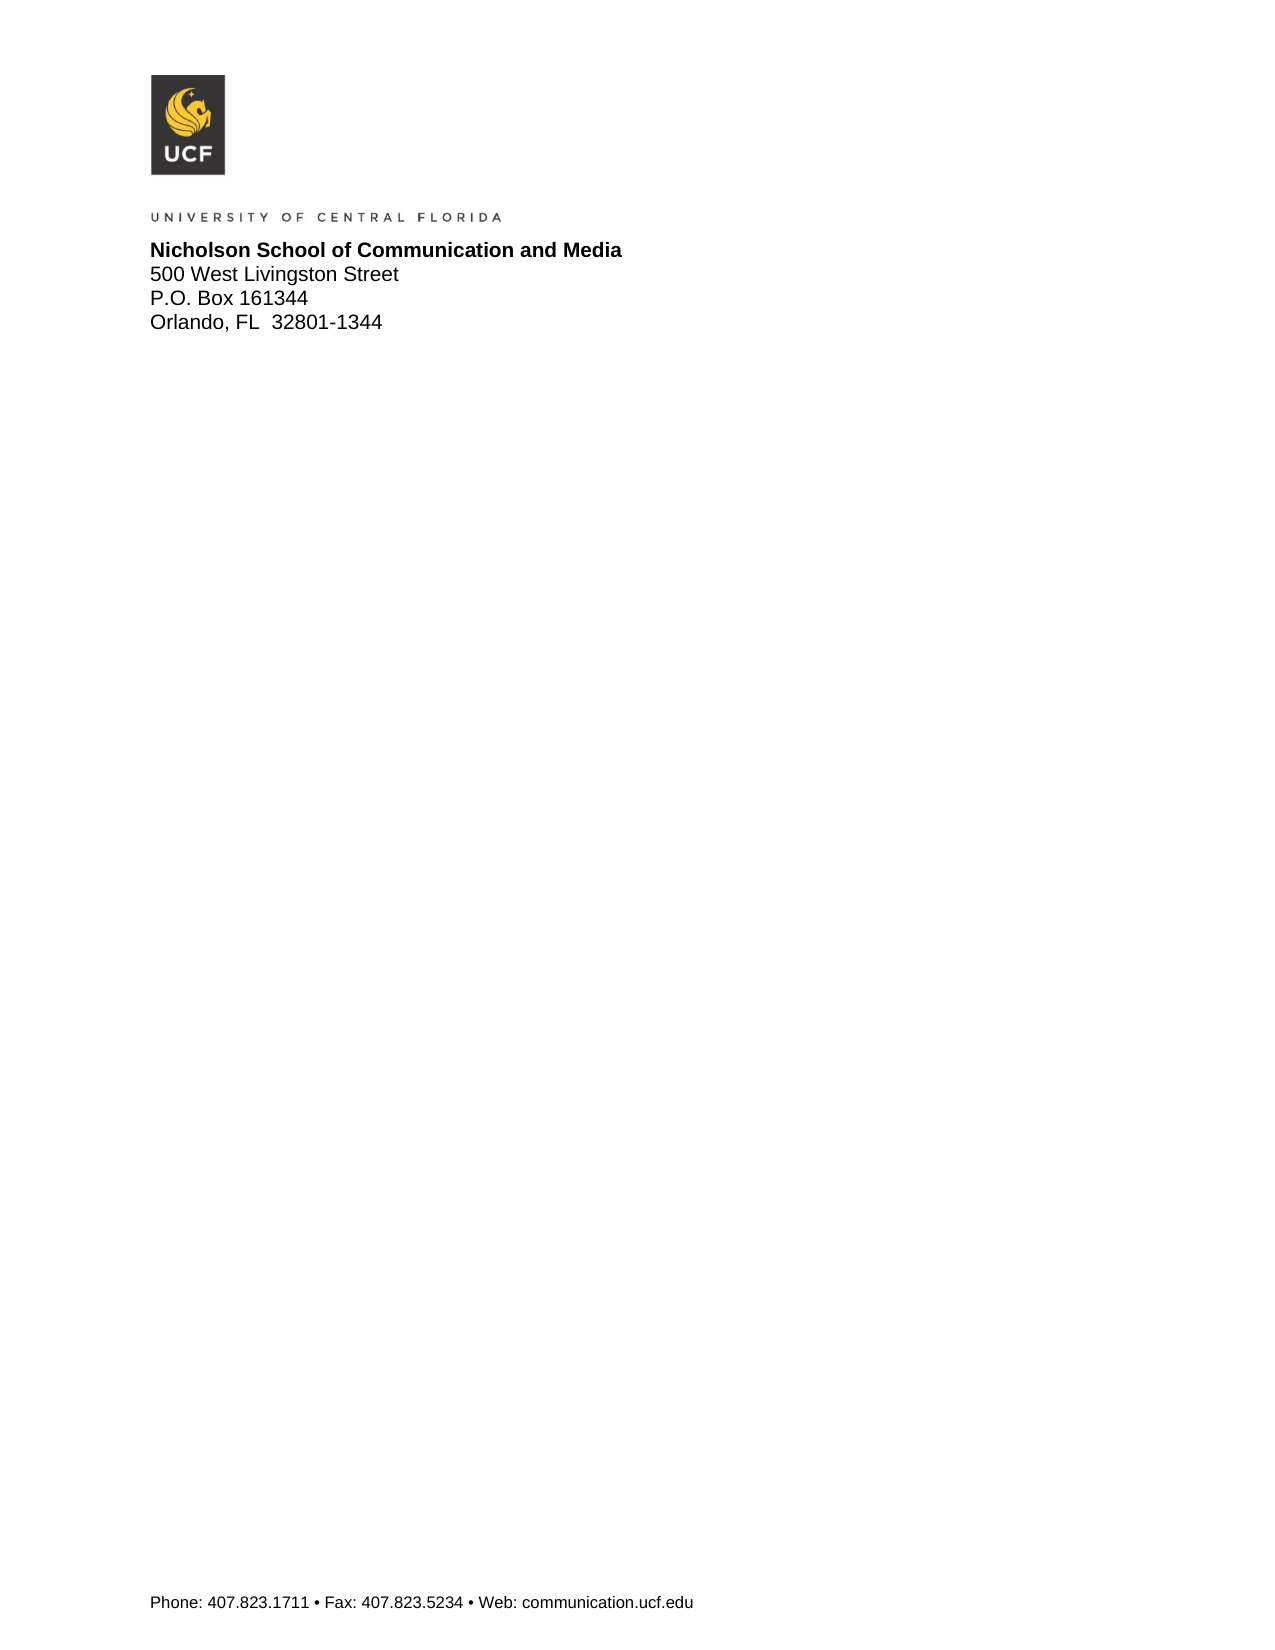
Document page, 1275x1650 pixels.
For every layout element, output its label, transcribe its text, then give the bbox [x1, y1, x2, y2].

text P.O. Box 161344 [150, 286, 1185, 310]
text 500 West Livingston Street [150, 262, 1185, 286]
text Orlando, FL 32801-1344 [150, 310, 1185, 334]
picture [150, 75, 954, 227]
text Nicholson School of Communication and Media [150, 238, 1185, 262]
